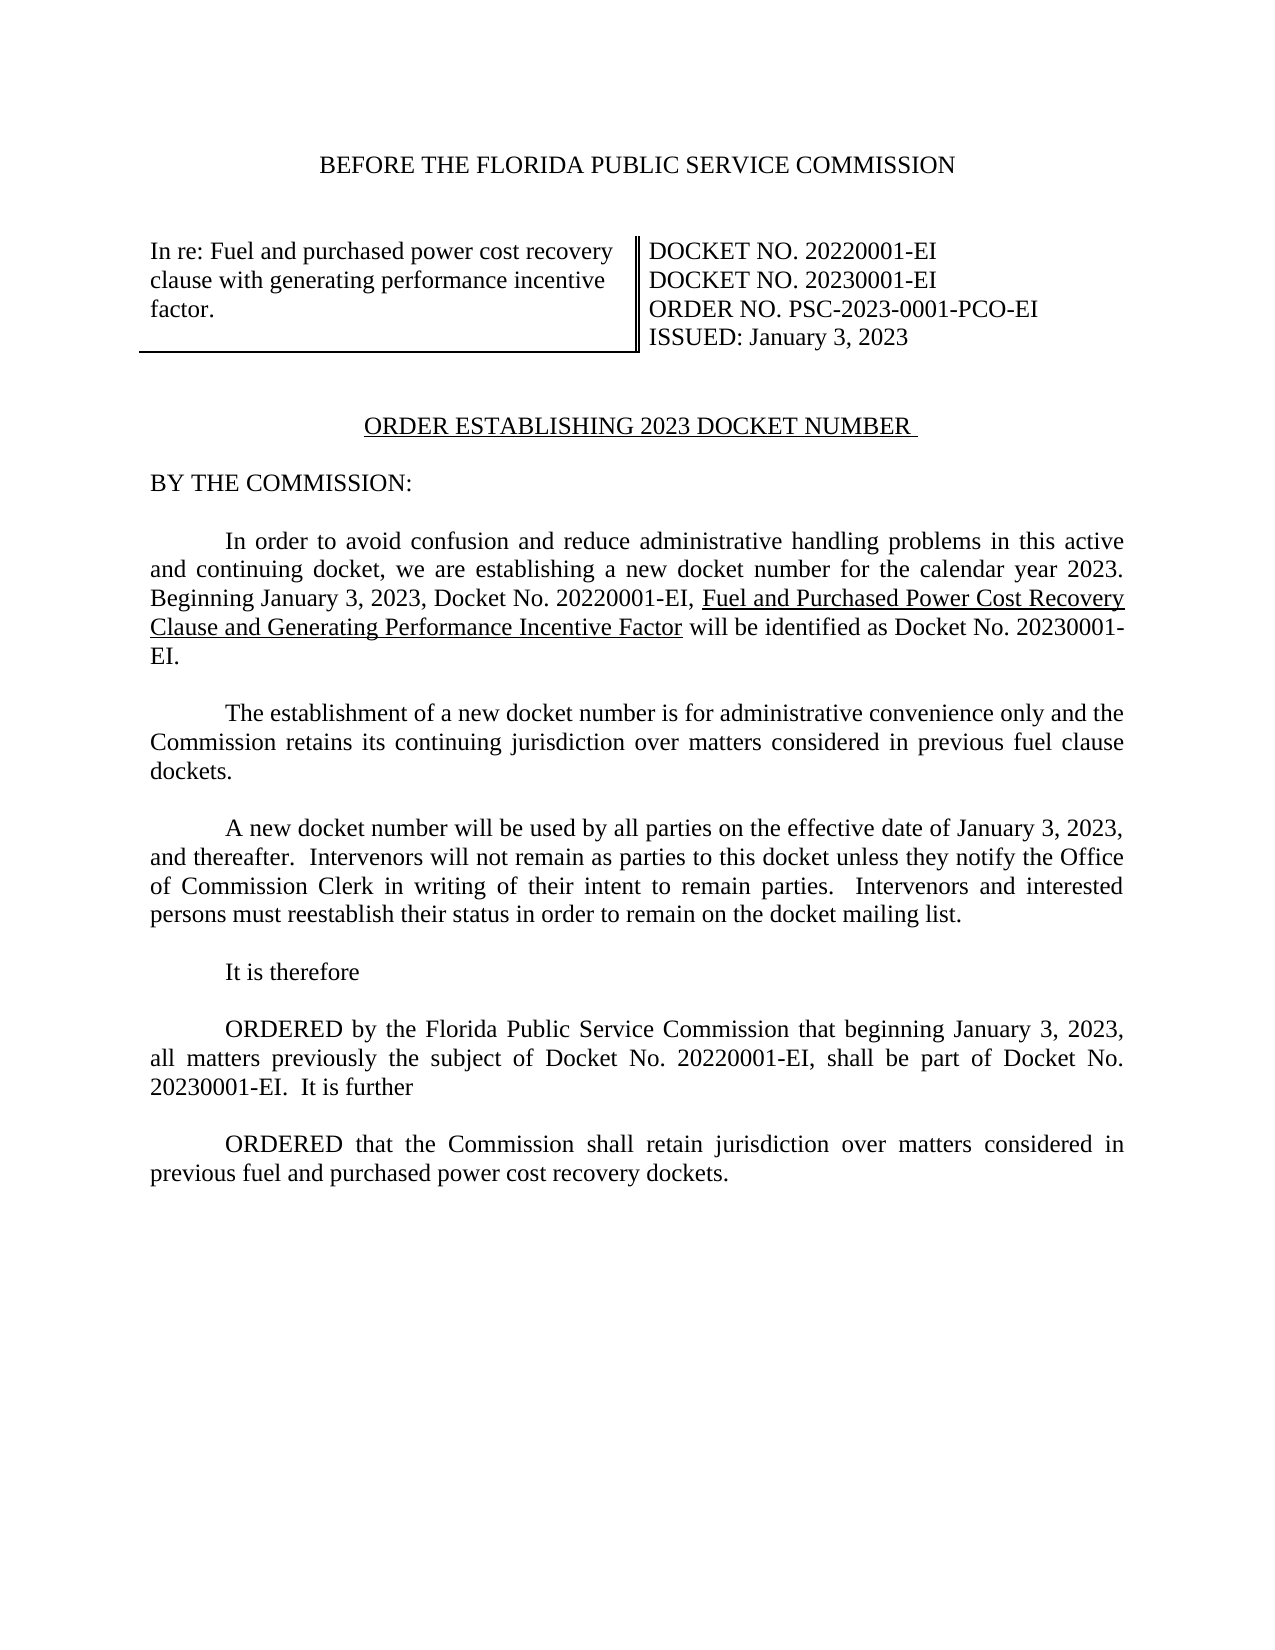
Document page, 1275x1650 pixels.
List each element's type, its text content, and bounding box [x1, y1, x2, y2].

table_header DOCKET NO. 20220001-EI DOCKET NO. 20230001-EI ORDER NO. PSC-2023-0001-PCO-EI ISSUED: January 3, 2023 [640, 236, 1136, 351]
subtitle BEFORE THE FLORIDA PUBLIC SERVICE COMMISSION [150, 150, 1125, 179]
text In order to avoid confusion and reduce administrative handling problems in this active and continuing docket, we are establishing a new docket number for the calendar year 2023. Beginning January 3, 2023, Docket No. 20220001-EI, Fuel and Purchased Power Cost Recovery Clause and Generating Performance Incentive Factor will be identified as Docket No. 20230001-EI. [150, 526, 1125, 669]
table_header In re: Fuel and purchased power cost recovery clause with generating performance incentive factor. [139, 236, 635, 351]
text ORDERED by the Florida Public Service Commission that beginning January 3, 2023, all matters previously the subject of Docket No. 20220001-EI, shall be part of Docket No. 20230001-EI. It is further [150, 1014, 1125, 1101]
text ORDERED that the Commission shall retain jurisdiction over matters considered in previous fuel and purchased power cost recovery dockets. [150, 1129, 1125, 1187]
text BY THE COMMISSION: [150, 468, 1125, 497]
text ORDER ESTABLISHING 2023 DOCKET NUMBER [150, 411, 1125, 439]
text A new docket number will be used by all parties on the effective date of January 3, 2023, and thereafter. Intervenors will not remain as parties to this docket unless they notify the Office of Commission Clerk in writing of their intent to remain parties. Intervenors and interested persons must reestablish their status in order to remain on the docket mailing list. [150, 813, 1125, 928]
text It is therefore [150, 957, 1125, 986]
text The establishment of a new docket number is for administrative convenience only and the Commission retains its continuing jurisdiction over matters considered in previous fuel clause dockets. [150, 698, 1125, 784]
